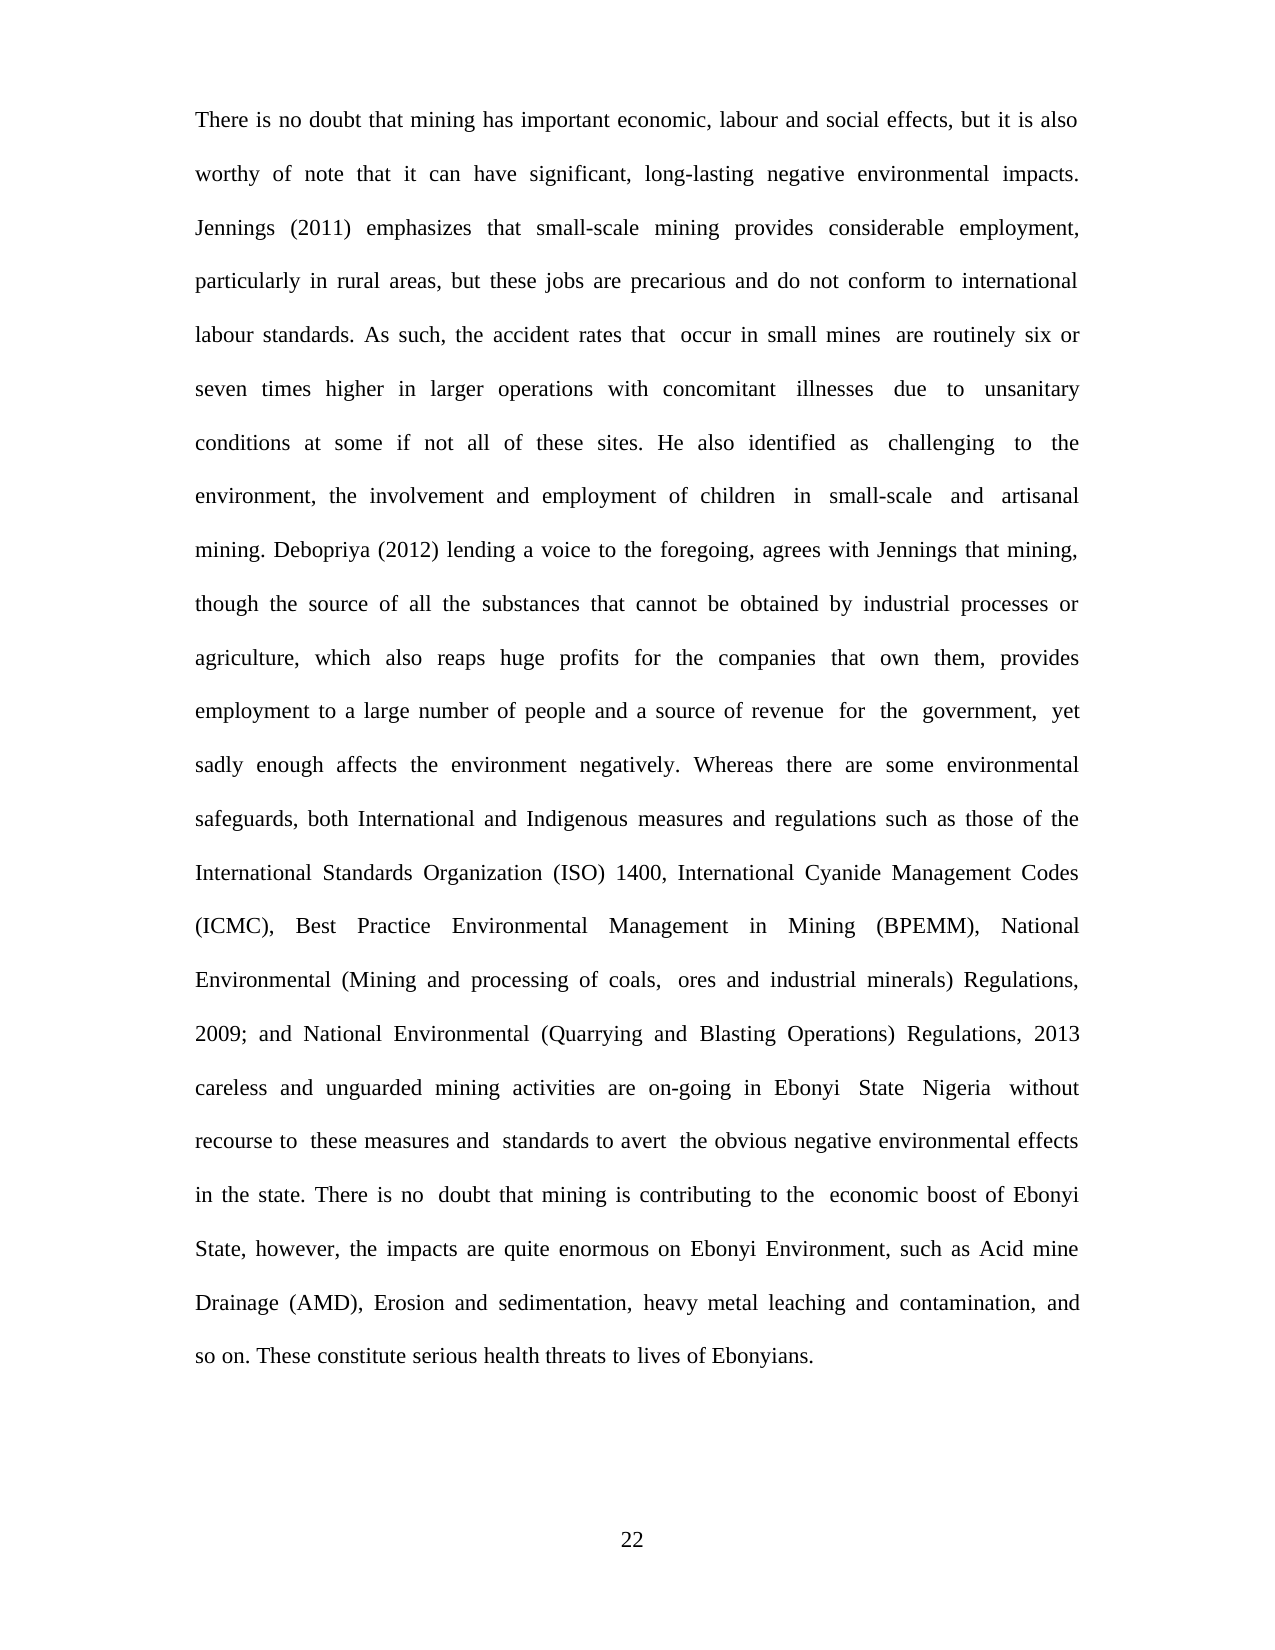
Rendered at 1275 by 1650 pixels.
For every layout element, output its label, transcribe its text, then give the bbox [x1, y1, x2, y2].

text There is no doubt that mining has important economic, labour and social effects, but it is also worthy of note that it can have significant, long-lasting negative environmental impacts. Jennings (2011) emphasizes that small-scale mining provides considerable employment, particularly in rural areas, but these jobs are precarious and do not conform to international labour standards. As such, the accident rates that occur in small mines are routinely six or seven times higher in larger operations with concomitant illnesses due to unsanitary conditions at some if not all of these sites. He also identified as challenging to the environment, the involvement and employment of children in small-scale and artisanal mining. Debopriya (2012) lending a voice to the foregoing, agrees with Jennings that mining, though the source of all the substances that cannot be obtained by industrial processes or agriculture, which also reaps huge profits for the companies that own them, provides employment to a large number of people and a source of revenue for the government, yet sadly enough affects the environment negatively. Whereas there are some environmental safeguards, both International and Indigenous measures and regulations such as those of the International Standards Organization (ISO) 1400, International Cyanide Management Codes (ICMC), Best Practice Environmental Management in Mining (BPEMM), National Environmental (Mining and processing of coals, ores and industrial minerals) Regulations, 2009; and National Environmental (Quarrying and Blasting Operations) Regulations, 2013 careless and unguarded mining activities are on-going in Ebonyi State Nigeria without recourse to these measures and standards to avert the obvious negative environmental effects in the state. There is no doubt that mining is contributing to the economic boost of Ebonyi State, however, the impacts are quite enormous on Ebonyi Environment, such as Acid mine Drainage (AMD), Erosion and sedimentation, heavy metal leaching and contamination, and so on. These constitute serious health threats to lives of Ebonyians. [195, 106, 1080, 1369]
